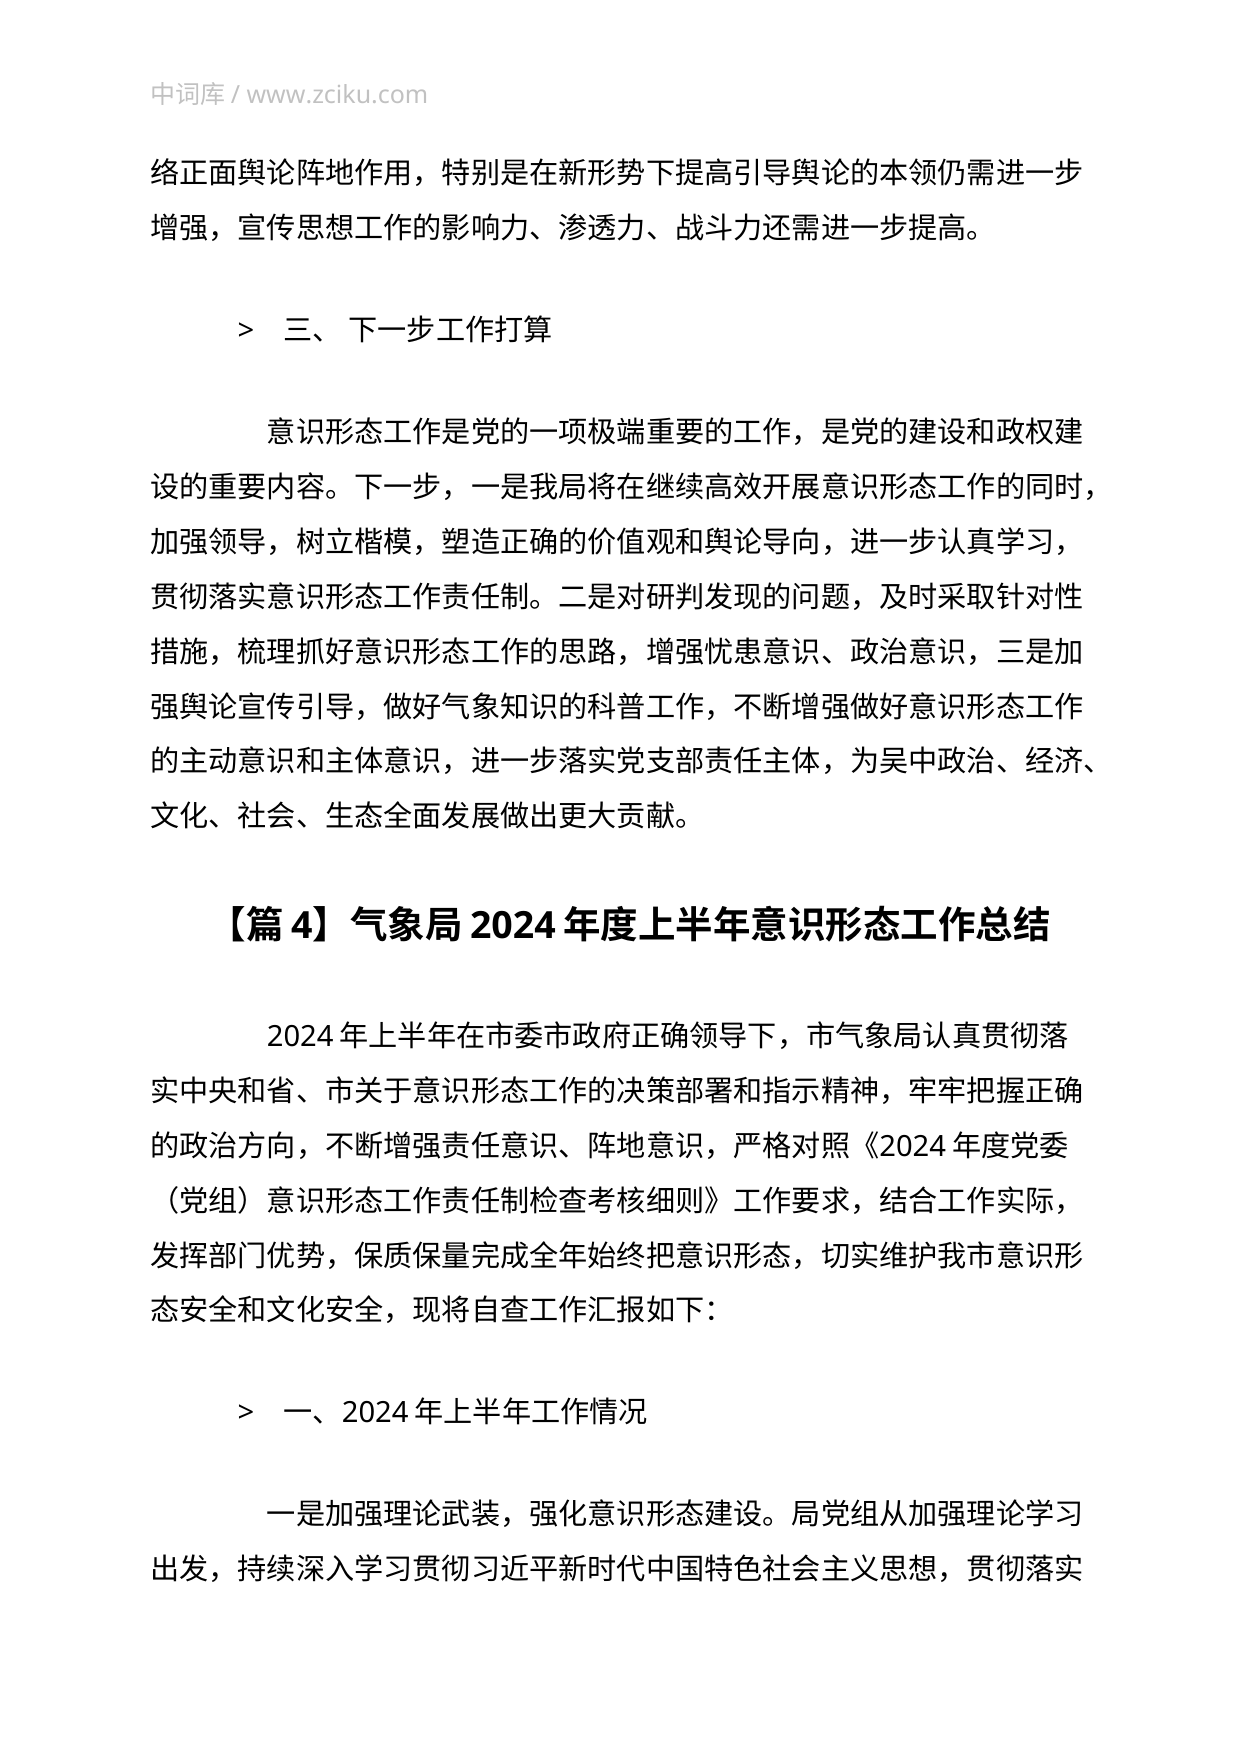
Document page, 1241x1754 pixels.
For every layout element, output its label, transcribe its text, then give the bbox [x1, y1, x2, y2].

text > 三、 下一步工作打算 [150, 307, 1090, 349]
text > 一、2024年上半年工作情况 [150, 1389, 1090, 1431]
text 【篇4】气象局2024年度上半年意识形态工作总结 [150, 895, 1090, 949]
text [150, 150, 1090, 247]
text 2024年上半年在市委市政府正确领导下，市气象局认真贯彻落实中央和省、市关于意识形态工作的决策部署和指示精神，牢牢把握正确的政治方向，不断增强责任意识、阵地意识，严格对照《2024年度党委（党组）意识形态工作责任制检查考核细则》工作要求，结合工作实际，发挥部门优势，保质保量完成全年始终把意识形态，切实维护我市意识形态安全和文化安全，现将自查工作汇报如下： [150, 1012, 1090, 1329]
text 意识形态工作是党的一项极端重要的工作，是党的建设和政权建设的重要内容。下一步，一是我局将在继续高效开展意识形态工作的同时，加强领导，树立楷模，塑造正确的价值观和舆论导向，进一步认真学习，贯彻落实意识形态工作责任制。二是对研判发现的问题，及时采取针对性措施，梳理抓好意识形态工作的思路，增强忧患意识、政治意识，三是加强舆论宣传引导，做好气象知识的科普工作，不断增强做好意识形态工作的主动意识和主体意识，进一步落实党支部责任主体，为吴中政治、经济、文化、社会、生态全面发展做出更大贡献。 [150, 409, 1090, 835]
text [150, 1491, 1090, 1588]
